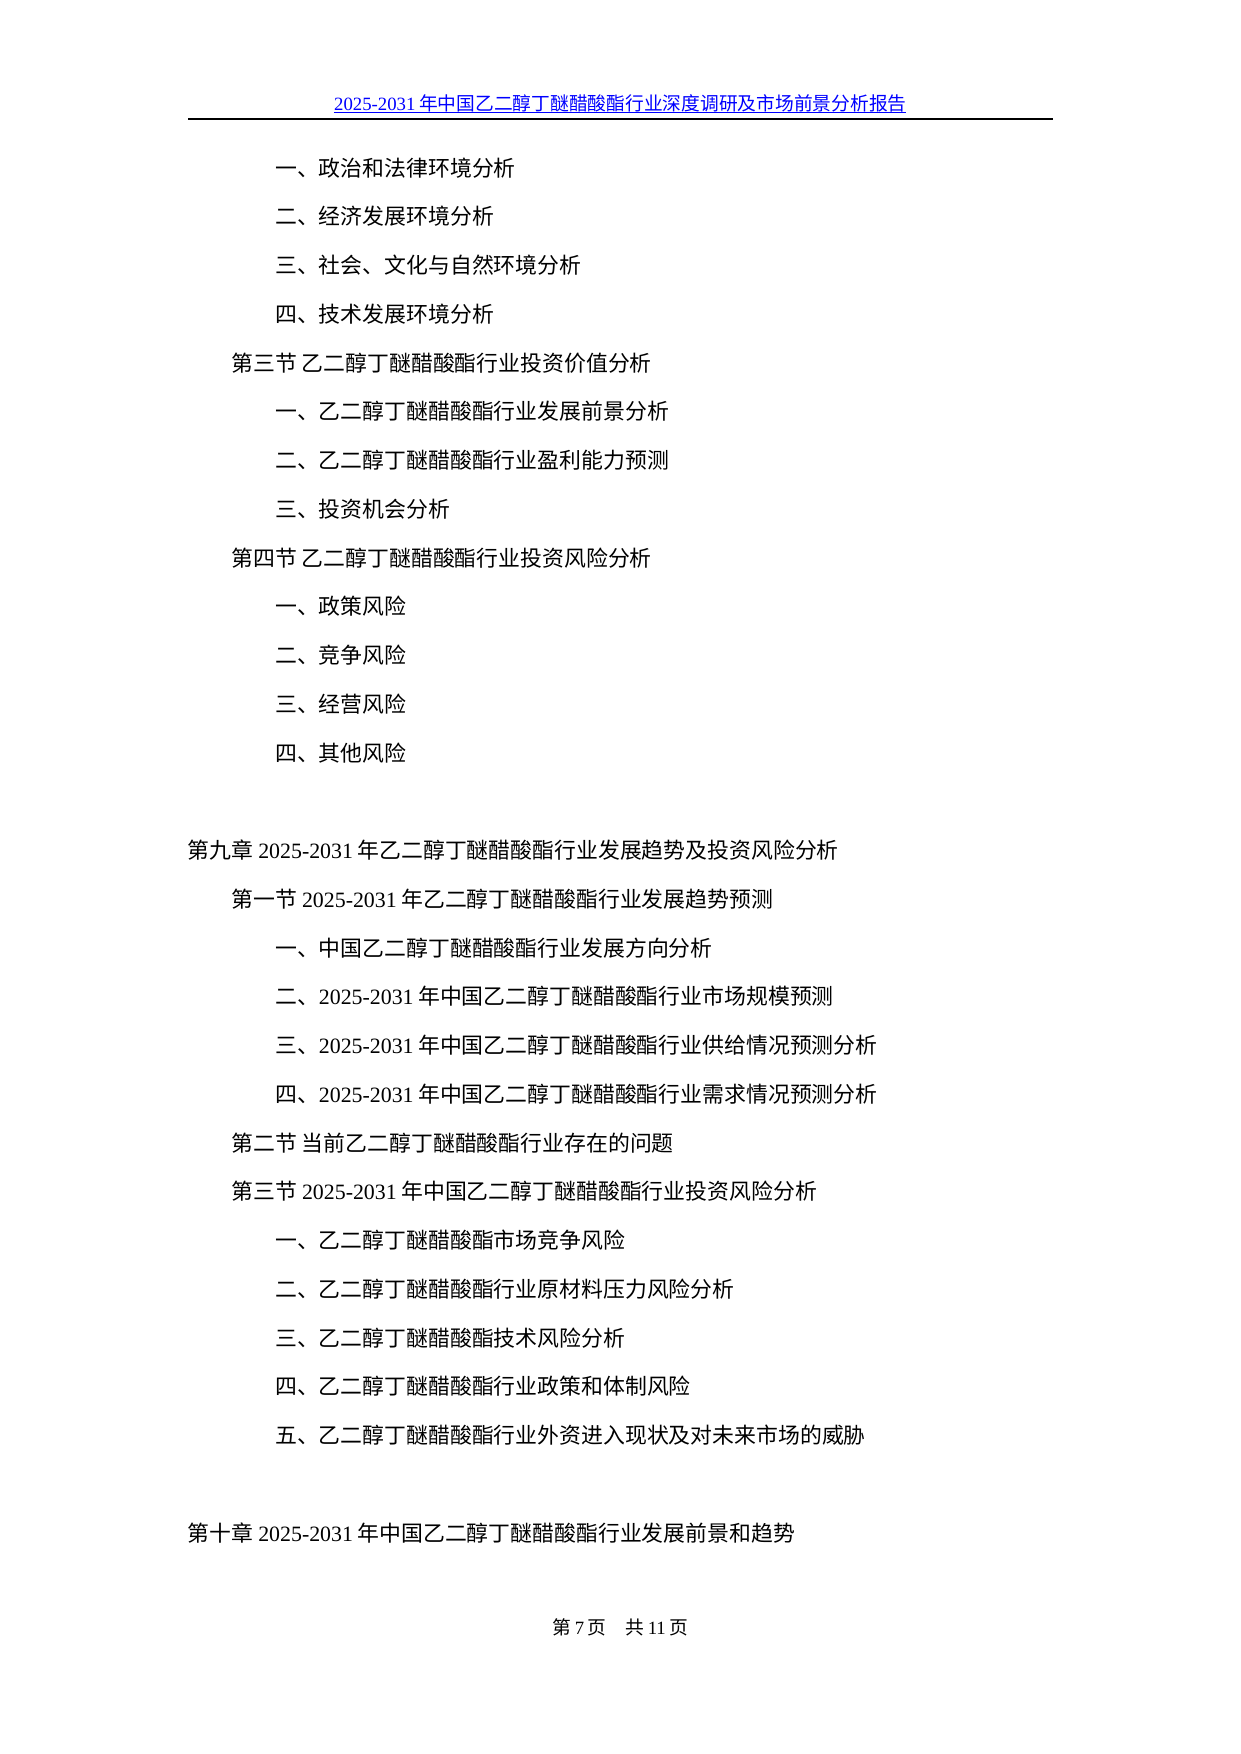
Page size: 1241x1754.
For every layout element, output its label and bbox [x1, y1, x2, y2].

text [187, 150, 1053, 1548]
